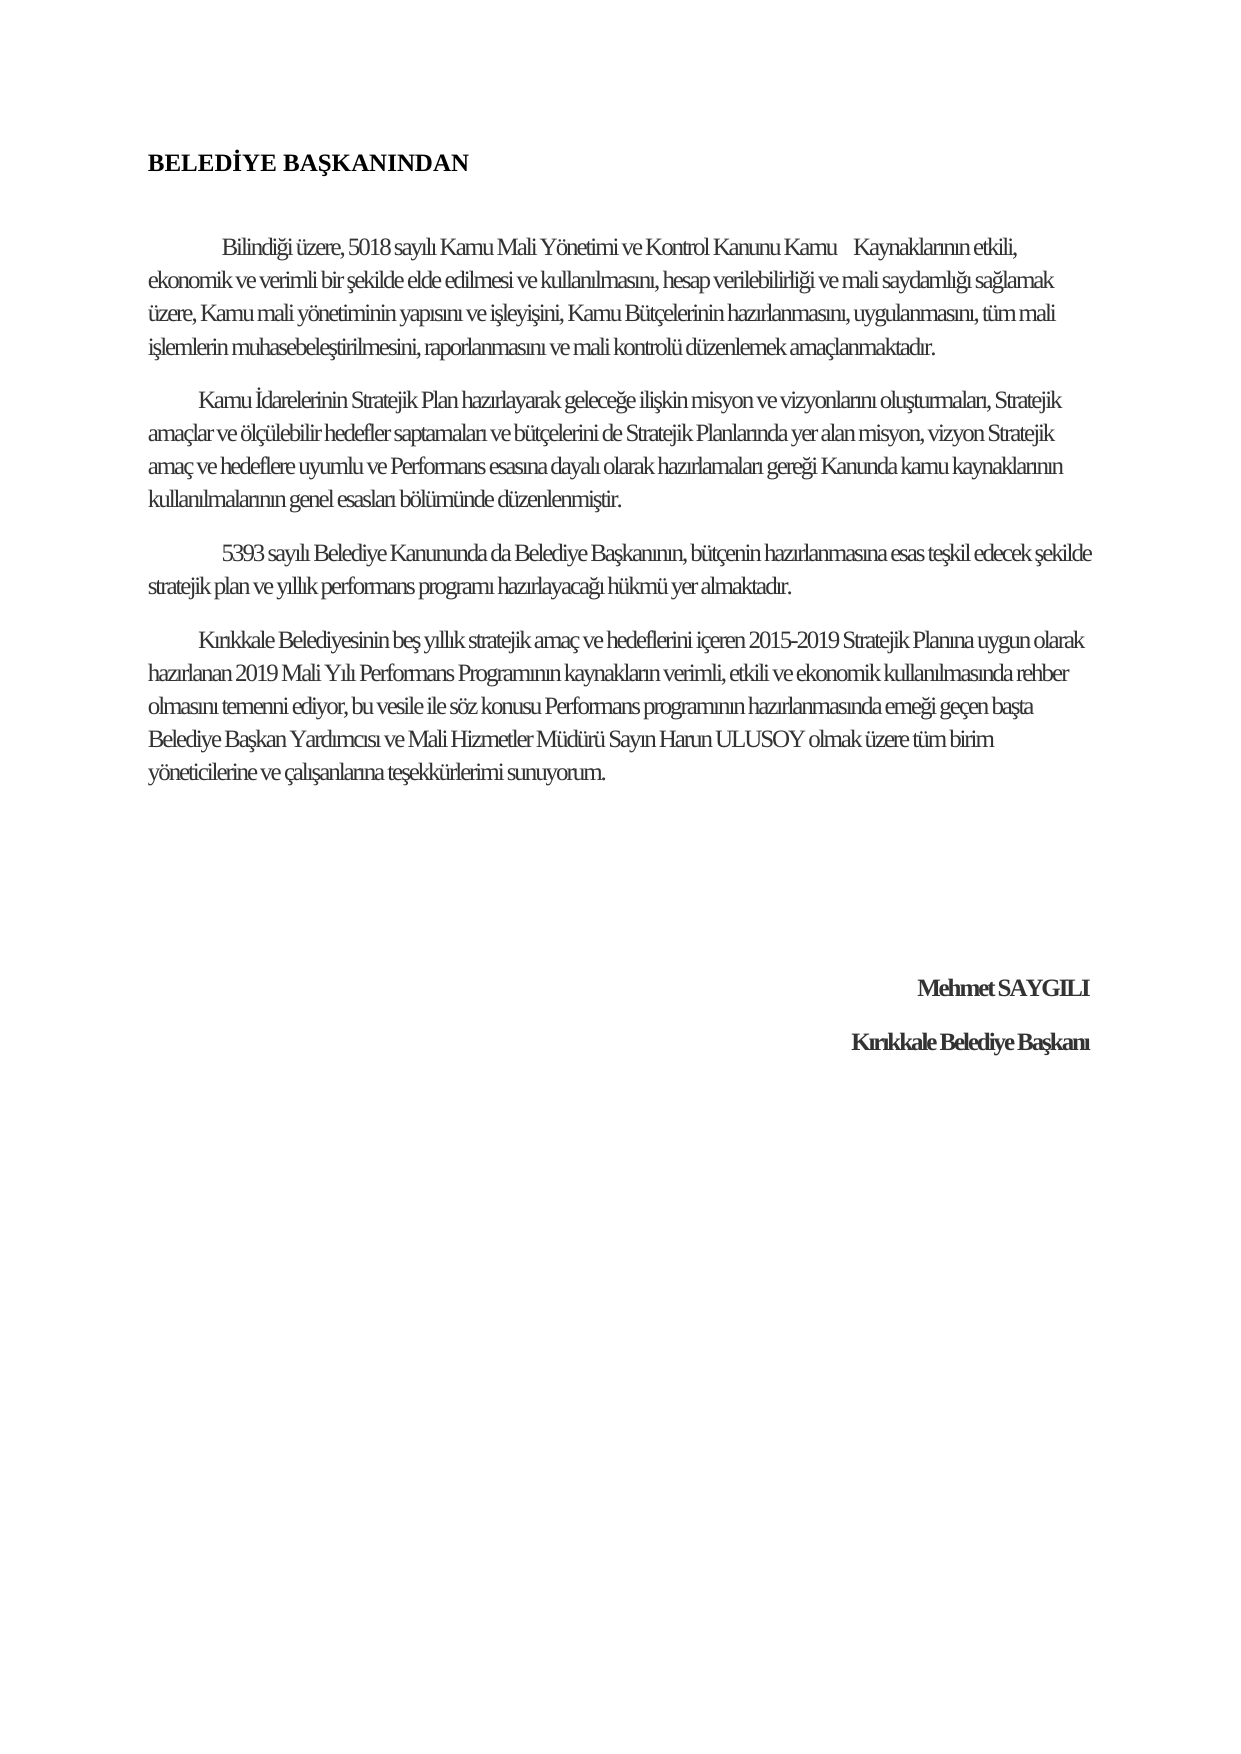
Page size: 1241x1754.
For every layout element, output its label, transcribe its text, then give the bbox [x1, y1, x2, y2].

text Kırıkkale Belediyesinin beş yıllık stratejik amaç ve hedeflerini içeren 2015-2019 Stratejik Planına uygun olarak hazırlanan 2019 Mali Yılı Performans Programının kaynakların verimli, etkili ve ekonomik kullanılmasında rehber olmasını temenni ediyor, bu vesile ile söz konusu Performans programının hazırlanmasında emeği geçen başta Belediye Başkan Yardımcısı ve Mali Hizmetler Müdürü Sayın Harun ULUSOY olmak üzere tüm birim yöneticilerine ve çalışanlarına teşekkürlerimi sunuyorum. [148, 625, 1093, 786]
subtitle BELEDİYE BAŞKANINDAN [148, 148, 1093, 176]
text Kamu İdarelerinin Stratejik Plan hazırlayarak geleceğe ilişkin misyon ve vizyonlarını oluşturmaları, Stratejik amaçlar ve ölçülebilir hedefler saptamaları ve bütçelerini de Stratejik Planlarında yer alan misyon, vizyon Stratejik amaç ve hedeflere uyumlu ve Performans esasına dayalı olarak hazırlamaları gereği Kanunda kamu kaynaklarının kullanılmalarının genel esasları bölümünde düzenlenmiştir. [148, 385, 1093, 513]
text Kırıkkale Belediye Başkanı [148, 1027, 1093, 1055]
text 5393 sayılı Belediye Kanununda da Belediye Başkanının, bütçenin hazırlanmasına esas teşkil edecek şekilde stratejik plan ve yıllık performans programı hazırlayacağı hükmü yer almaktadır. [148, 538, 1093, 600]
text Mehmet SAYGILI [148, 973, 1093, 1001]
text Bilindiği üzere, 5018 sayılı Kamu Mali Yönetimi ve Kontrol Kanunu Kamu Kaynaklarının etkili, ekonomik ve verimli bir şekilde elde edilmesi ve kullanılmasını, hesap verilebilirliği ve mali saydamlığı sağlamak üzere, Kamu mali yönetiminin yapısını ve işleyişini, Kamu Bütçelerinin hazırlanmasını, uygulanmasını, tüm mali işlemlerin muhasebeleştirilmesini, raporlanmasını ve mali kontrolü düzenlemek amaçlanmaktadır. [148, 232, 1093, 360]
